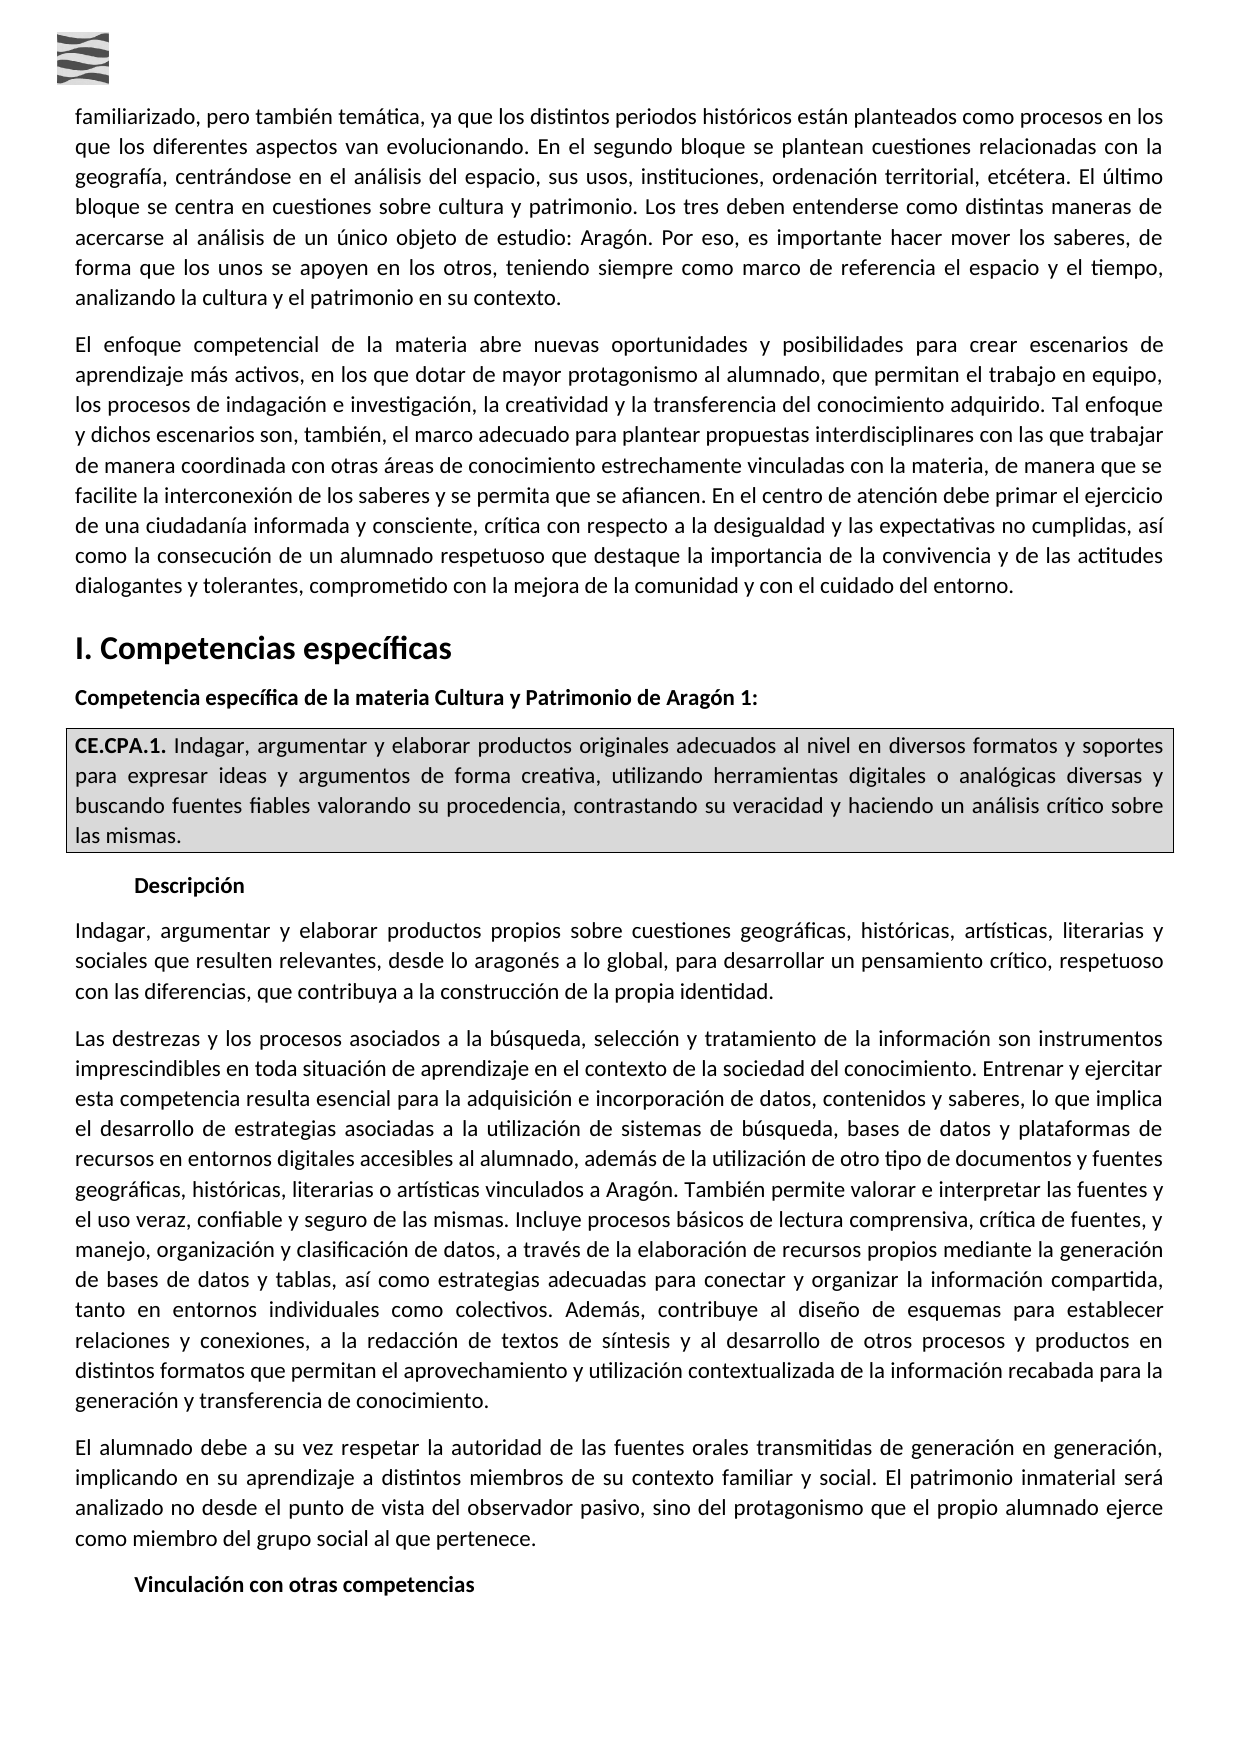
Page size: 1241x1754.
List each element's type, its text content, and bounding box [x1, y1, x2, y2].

subtitle Descripción [75, 872, 1165, 900]
text El alumnado debe a su vez respetar la autoridad de las fuentes orales transmitidas de generación en generación, implicando en su aprendizaje a distintos miembros de su contexto familiar y social. El patrimonio inmaterial será analizado no desde el punto de vista del observador pasivo, sino del protagonismo que el propio alumnado ejerce como miembro del grupo social al que pertenece. [75, 1433, 1165, 1552]
text El enfoque competencial de la materia abre nuevas oportunidades y posibilidades para crear escenarios de aprendizaje más activos, en los que dotar de mayor protagonismo al alumnado, que permitan el trabajo en equipo, los procesos de indagación e investigación, la creatividad y la transferencia del conocimiento adquirido. Tal enfoque y dichos escenarios son, también, el marco adecuado para plantear propuestas interdisciplinares con las que trabajar de manera coordinada con otras áreas de conocimiento estrechamente vinculadas con la materia, de manera que se facilite la interconexión de los saberes y se permita que se afiancen. En el centro de atención debe primar el ejercicio de una ciudadanía informada y consciente, crítica con respecto a la desigualdad y las expectativas no cumplidas, así como la consecución de un alumnado respetuoso que destaque la importancia de la convivencia y de las actitudes dialogantes y tolerantes, comprometido con la mejora de la comunidad y con el cuidado del entorno. [75, 330, 1165, 599]
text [75, 102, 1165, 311]
subtitle Competencia específica de la materia Cultura y Patrimonio de Aragón 1: [75, 683, 1165, 711]
text Indagar, argumentar y elaborar productos propios sobre cuestiones geográficas, históricas, artísticas, literarias y sociales que resulten relevantes, desde lo aragonés a lo global, para desarrollar un pensamiento crítico, respetuoso con las diferencias, que contribuya a la construcción de la propia identidad. [75, 916, 1165, 1005]
text Vinculación con otras competencias [75, 1571, 1165, 1598]
text CE.CPA.1. Indagar, argumentar y elaborar productos originales adecuados al nivel en diversos formatos y soportes para expresar ideas y argumentos de forma creativa, utilizando herramientas digitales o analógicas diversas y buscando fuentes fiables valorando su procedencia, contrastando su veracidad y haciendo un análisis crítico sobre las mismas. [67, 729, 1173, 852]
subtitle I. Competencias específicas [75, 627, 1165, 667]
text Las destrezas y los procesos asociados a la búsqueda, selección y tratamiento de la información son instrumentos imprescindibles en toda situación de aprendizaje en el contexto de la sociedad del conocimiento. Entrenar y ejercitar esta competencia resulta esencial para la adquisición e incorporación de datos, contenidos y saberes, lo que implica el desarrollo de estrategias asociadas a la utilización de sistemas de búsqueda, bases de datos y plataformas de recursos en entornos digitales accesibles al alumnado, además de la utilización de otro tipo de documentos y fuentes geográficas, históricas, literarias o artísticas vinculados a Aragón. También permite valorar e interpretar las fuentes y el uso veraz, confiable y seguro de las mismas. Incluye procesos básicos de lectura comprensiva, crítica de fuentes, y manejo, organización y clasificación de datos, a través de la elaboración de recursos propios mediante la generación de bases de datos y tablas, así como estrategias adecuadas para conectar y organizar la información compartida, tanto en entornos individuales como colectivos. Además, contribuye al diseño de esquemas para establecer relaciones y conexiones, a la redacción de textos de síntesis y al desarrollo de otros procesos y productos en distintos formatos que permitan el aprovechamiento y utilización contextualizada de la información recabada para la generación y transferencia de conocimiento. [75, 1024, 1165, 1414]
